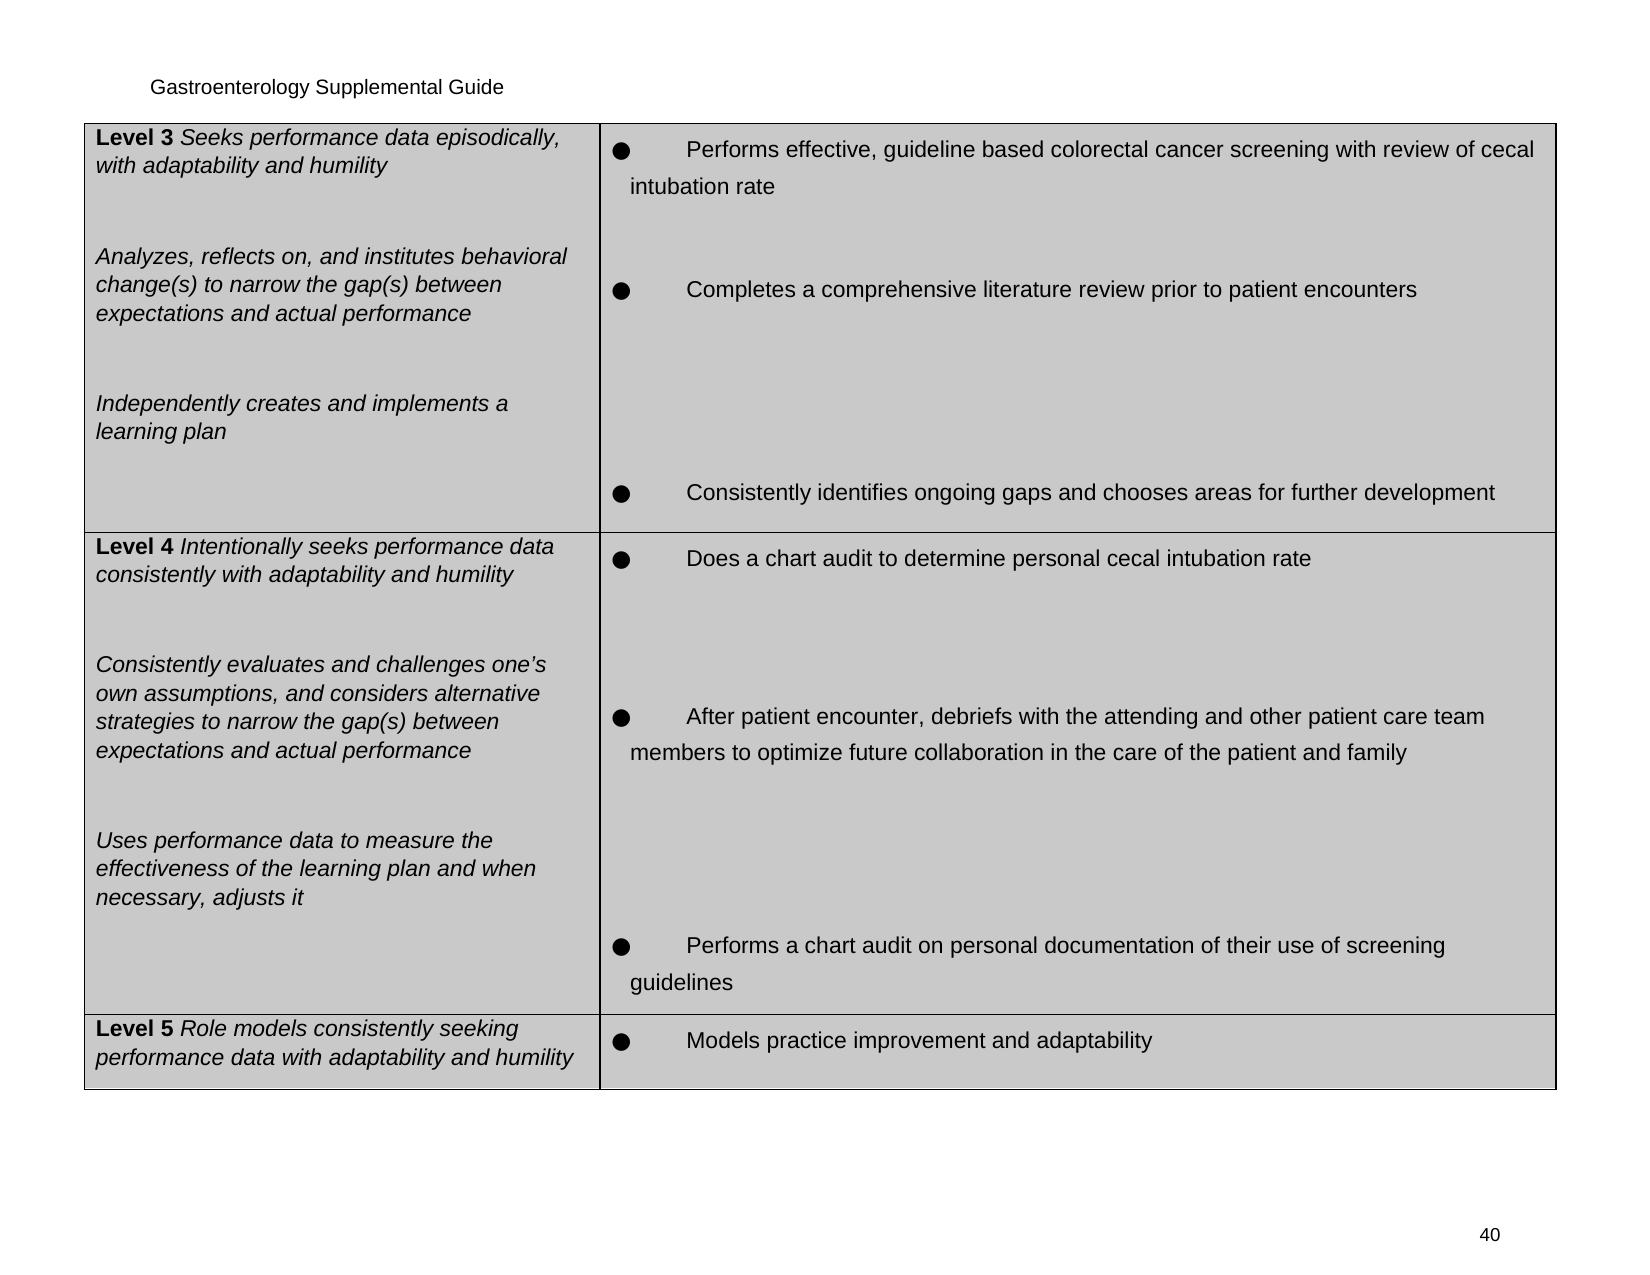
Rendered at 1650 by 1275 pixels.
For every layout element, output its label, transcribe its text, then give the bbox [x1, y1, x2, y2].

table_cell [85, 1015, 599, 1088]
table_cell Level 4 Intentionally seeks performance data consistently with adaptability and humility Consistently evaluates and challenges one’s own assumptions, and considers alternative strategies to narrow the gap(s) between expectations and actual performance Uses performance data to measure the effectiveness of the learning plan and when necessary, adjusts it [85, 533, 599, 1014]
table_cell Performs effective, guideline based colorectal cancer screening with review of cecal intubation rate Completes a comprehensive literature review prior to patient encounters Consistently identifies ongoing gaps and chooses areas for further development [601, 124, 1555, 532]
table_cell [601, 1015, 1555, 1088]
table_cell Does a chart audit to determine personal cecal intubation rate After patient encounter, debriefs with the attending and other patient care team members to optimize future collaboration in the care of the patient and family Performs a chart audit on personal documentation of their use of screening guidelines [601, 533, 1555, 1014]
table_cell Level 3 Seeks performance data episodically, with adaptability and humility Analyzes, reflects on, and institutes behavioral change(s) to narrow the gap(s) between expectations and actual performance Independently creates and implements a learning plan [85, 124, 599, 532]
